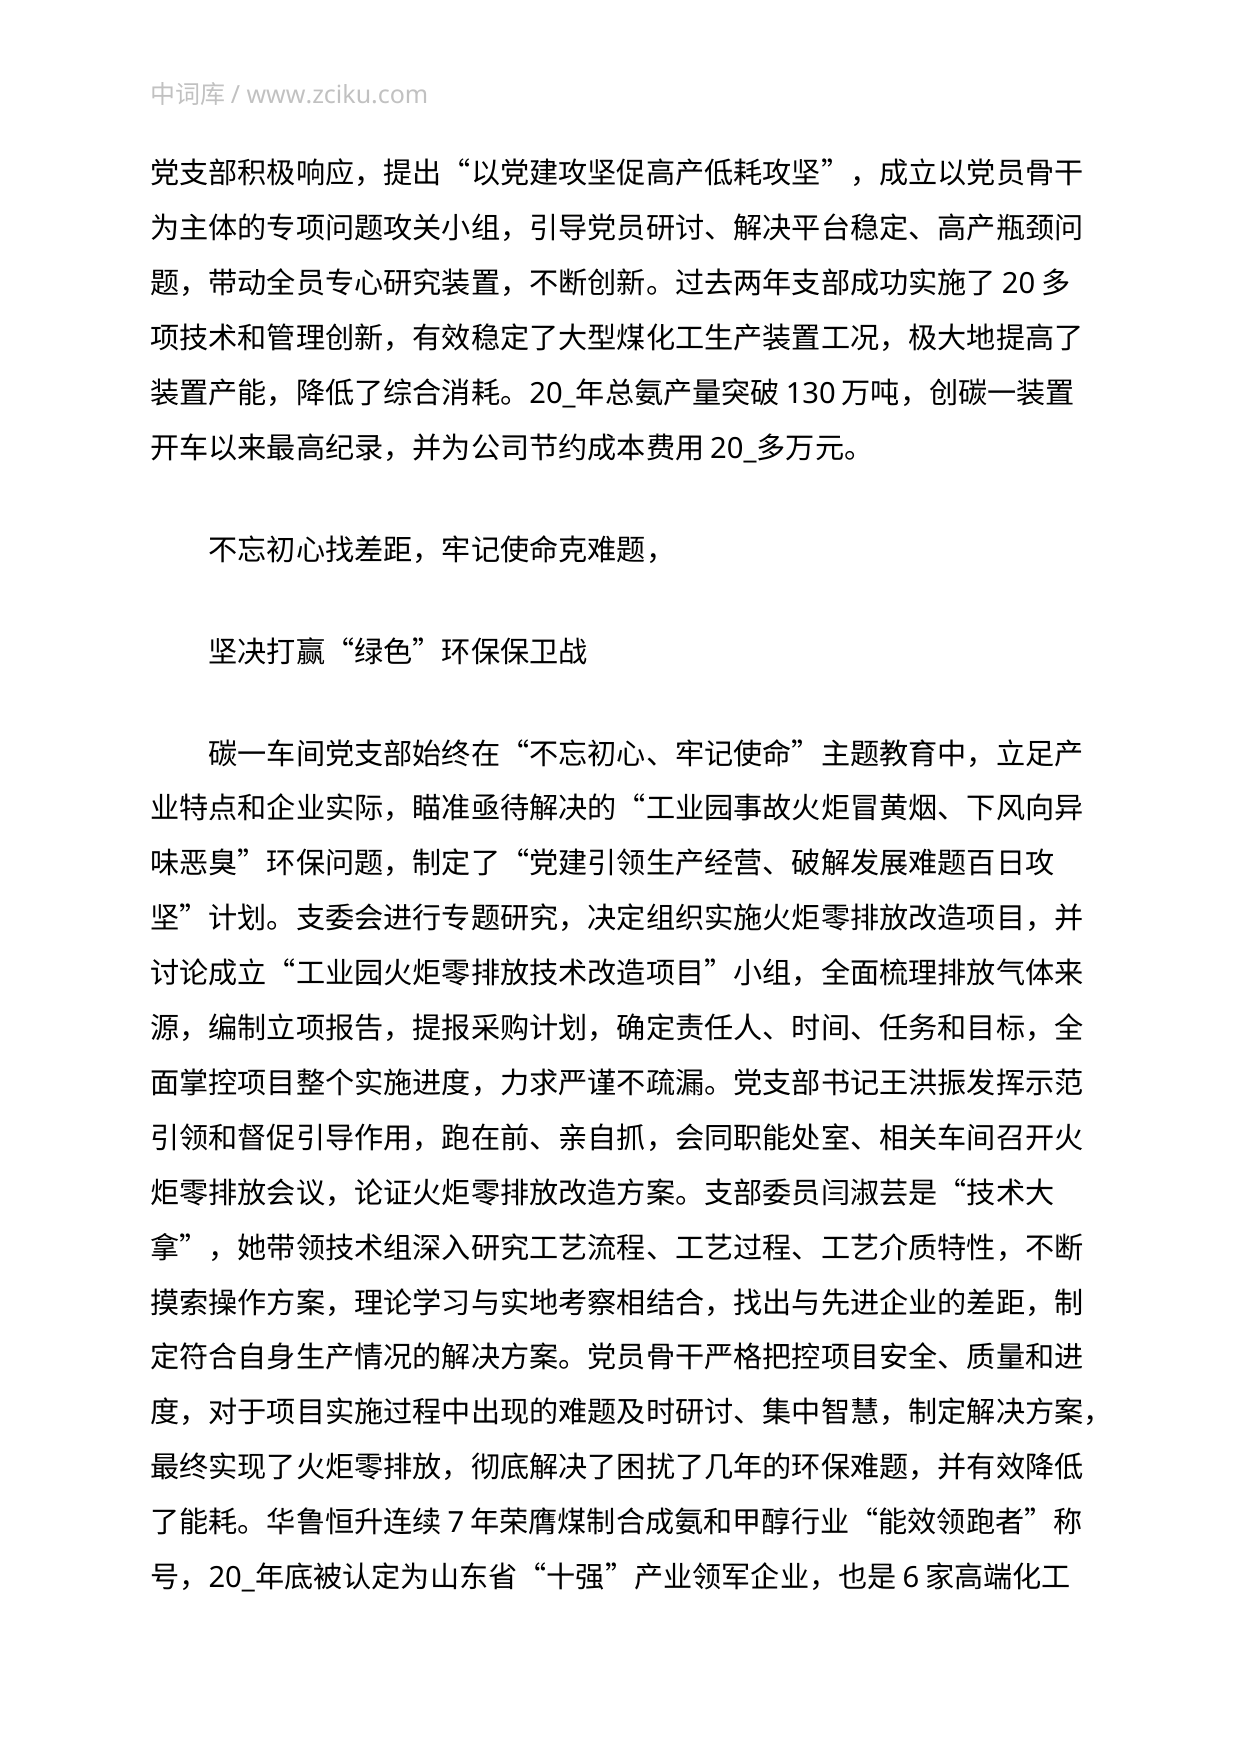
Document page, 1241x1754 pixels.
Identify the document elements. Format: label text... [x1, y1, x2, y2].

text 坚决打赢“绿色”环保保卫战 [150, 628, 1090, 671]
text 不忘初心找差距，牢记使命克难题， [150, 527, 1090, 569]
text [150, 730, 1090, 1596]
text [150, 150, 1090, 467]
